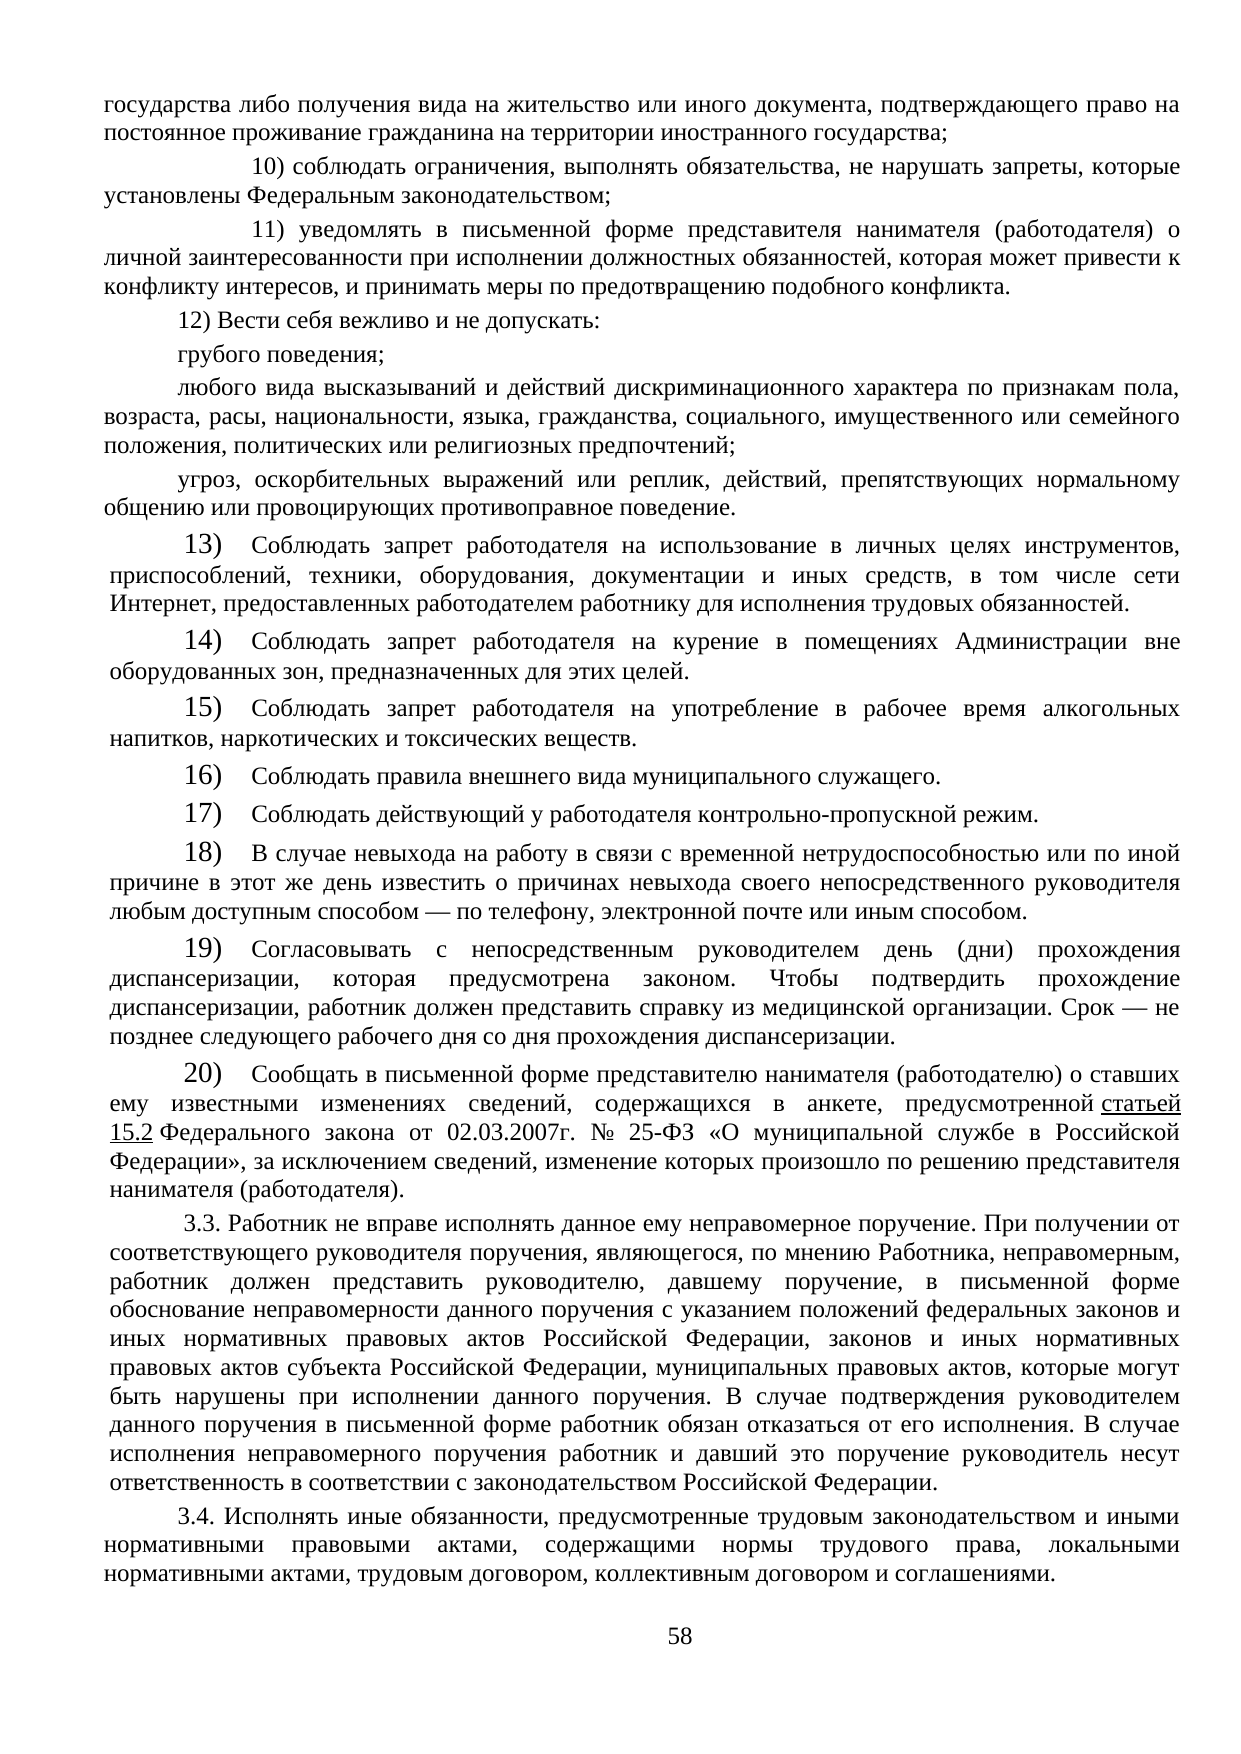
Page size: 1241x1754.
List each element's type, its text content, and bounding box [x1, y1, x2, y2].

list Соблюдать действующий у работодателя контрольно-пропускной режим. [109, 795, 1181, 829]
list Соблюдать запрет работодателя на курение в помещениях Администрации вне оборудованных зон, предназначенных для этих целей. [109, 622, 1181, 684]
text 11) уведомлять в письменной форме представителя нанимателя (работодателя) о личной заинтересованности при исполнении должностных обязанностей, которая может привести к конфликту интересов, и принимать меры по предотвращению подобного конфликта. [103, 214, 1181, 300]
list Согласовывать с непосредственным руководителем день (дни) прохождения диспансеризации, которая предусмотрена законом. Чтобы подтвердить прохождение диспансеризации, работник должен представить справку из медицинской организации. Срок — не позднее следующего рабочего дня со дня прохождения диспансеризации. [109, 930, 1181, 1050]
text грубого поведения; [103, 339, 1181, 367]
list Сообщать в письменной форме представителю нанимателя (работодателю) о ставших ему известными изменениях сведений, содержащихся в анкете, предусмотренной статьей 15.2 Федерального закона от 02.03.2007г. № 25-ФЗ «О муниципальной службе в Российской Федерации», за исключением сведений, изменение которых произошло по решению представителя нанимателя (работодателя). [109, 1055, 1181, 1203]
text 3.3. Работник не вправе исполнять данное ему неправомерное поручение. При получении от соответствующего руководителя поручения, являющегося, по мнению Работника, неправомерным, работник должен представить руководителю, давшему поручение, в письменной форме обоснование неправомерности данного поручения с указанием положений федеральных законов и иных нормативных правовых актов Российской Федерации, законов и иных нормативных правовых актов субъекта Российской Федерации, муниципальных правовых актов, которые могут быть нарушены при исполнении данного поручения. В случае подтверждения руководителем данного поручения в письменной форме работник обязан отказаться от его исполнения. В случае исполнения неправомерного поручения работник и давший это поручение руководитель несут ответственность в соответствии с законодательством Российской Федерации. [109, 1208, 1181, 1496]
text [103, 89, 1181, 146]
list В случае невыхода на работу в связи с временной нетрудоспособностью или по иной причине в этот же день известить о причинах невыхода своего непосредственного руководителя любым доступным способом — по телефону, электронной почте или иным способом. [109, 834, 1181, 925]
text 12) Вести себя вежливо и не допускать: [103, 305, 1181, 334]
list Соблюдать запрет работодателя на использование в личных целях инструментов, приспособлений, техники, оборудования, документации и иных средств, в том числе сети Интернет, предоставленных работодателем работнику для исполнения трудовых обязанностей. [109, 526, 1181, 617]
list Соблюдать запрет работодателя на употребление в рабочее время алкогольных напитков, наркотических и токсических веществ. [109, 689, 1181, 752]
text любого вида высказываний и действий дискриминационного характера по признакам пола, возраста, расы, национальности, языка, гражданства, социального, имущественного или семейного положения, политических или религиозных предпочтений; [103, 372, 1181, 459]
text 10) соблюдать ограничения, выполнять обязательства, не нарушать запреты, которые установлены Федеральным законодательством; [103, 151, 1181, 209]
list Соблюдать правила внешнего вида муниципального служащего. [109, 757, 1181, 790]
text 3.4. Исполнять иные обязанности, предусмотренные трудовым законодательством и иными нормативными правовыми актами, содержащими нормы трудового права, локальными нормативными актами, трудовым договором, коллективным договором и соглашениями. [103, 1501, 1181, 1587]
text угроз, оскорбительных выражений или реплик, действий, препятствующих нормальному общению или провоцирующих противоправное поведение. [103, 464, 1181, 521]
